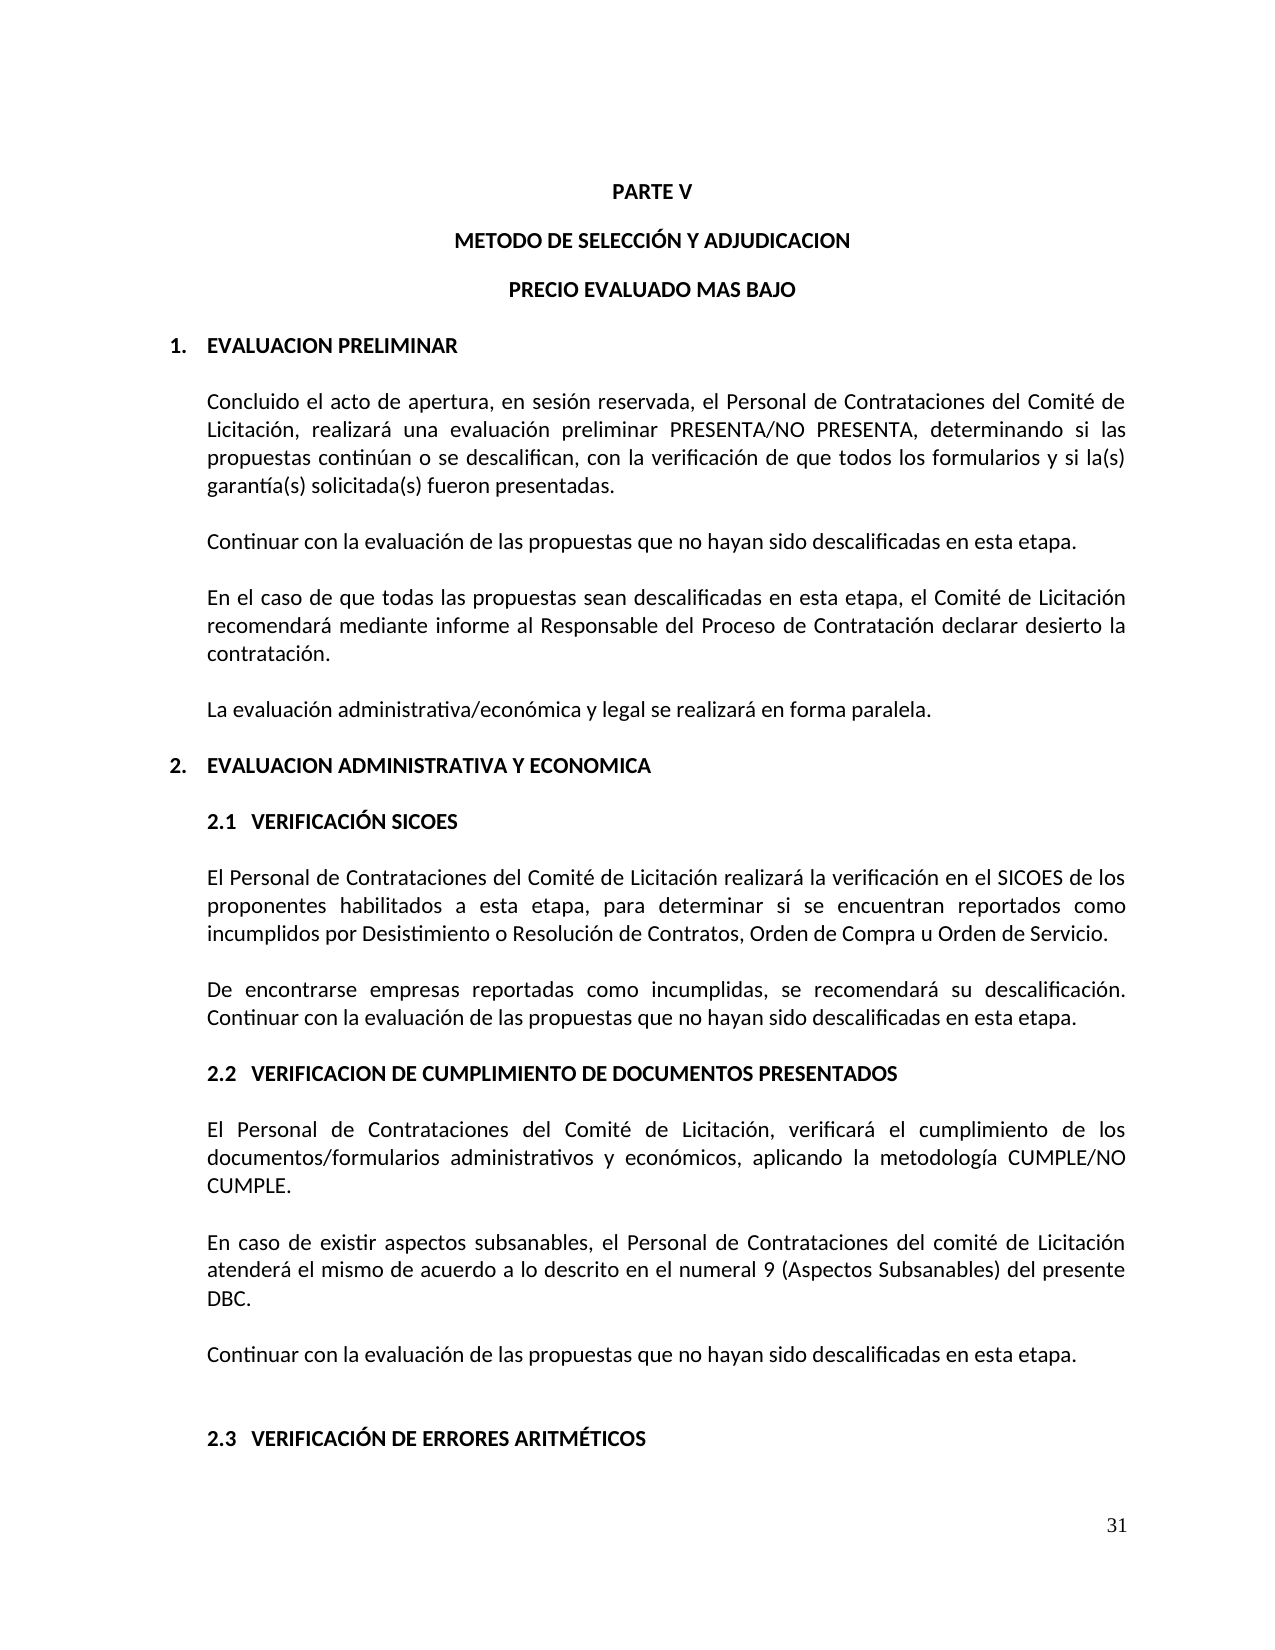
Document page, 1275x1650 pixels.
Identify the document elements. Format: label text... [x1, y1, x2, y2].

text En el caso de que todas las propuestas sean descalificadas en esta etapa, el Comité de Licitación recomendará mediante informe al Responsable del Proceso de Contratación declarar desierto la contratación. [207, 583, 1127, 667]
list EVALUACION PRELIMINAR [169, 331, 1127, 359]
text La evaluación administrativa/económica y legal se realizará en forma paralela. [207, 695, 1127, 723]
text PARTE V [177, 177, 1127, 205]
text El Personal de Contrataciones del Comité de Licitación realizará la verificación en el SICOES de los proponentes habilitados a esta etapa, para determinar si se encuentran reportados como incumplidos por Desistimiento o Resolución de Contratos, Orden de Compra u Orden de Servicio. [207, 863, 1127, 947]
list VERIFICACION DE CUMPLIMIENTO DE DOCUMENTOS PRESENTADOS [207, 1059, 1127, 1087]
text PRECIO EVALUADO MAS BAJO [177, 275, 1127, 303]
text En caso de existir aspectos subsanables, el Personal de Contrataciones del comité de Licitación atenderá el mismo de acuerdo a lo descrito en el numeral 9 (Aspectos Subsanables) del presente DBC. [207, 1228, 1127, 1312]
text Concluido el acto de apertura, en sesión reservada, el Personal de Contrataciones del Comité de Licitación, realizará una evaluación preliminar PRESENTA/NO PRESENTA, determinando si las propuestas continúan o se descalifican, con la verificación de que todos los formularios y si la(s) garantía(s) solicitada(s) fueron presentadas. [207, 387, 1127, 499]
text Continuar con la evaluación de las propuestas que no hayan sido descalificadas en esta etapa. [207, 527, 1127, 555]
text De encontrarse empresas reportadas como incumplidas, se recomendará su descalificación. Continuar con la evaluación de las propuestas que no hayan sido descalificadas en esta etapa. [207, 975, 1127, 1031]
text El Personal de Contrataciones del Comité de Licitación, verificará el cumplimiento de los documentos/formularios administrativos y económicos, aplicando la metodología CUMPLE/NO CUMPLE. [207, 1116, 1127, 1199]
list VERIFICACIÓN DE ERRORES ARITMÉTICOS [207, 1424, 1127, 1452]
list VERIFICACIÓN SICOES [207, 807, 1127, 835]
text METODO DE SELECCIÓN Y ADJUDICACION [177, 226, 1127, 254]
list EVALUACION ADMINISTRATIVA Y ECONOMICA [169, 751, 1127, 779]
text Continuar con la evaluación de las propuestas que no hayan sido descalificadas en esta etapa. [207, 1340, 1127, 1368]
